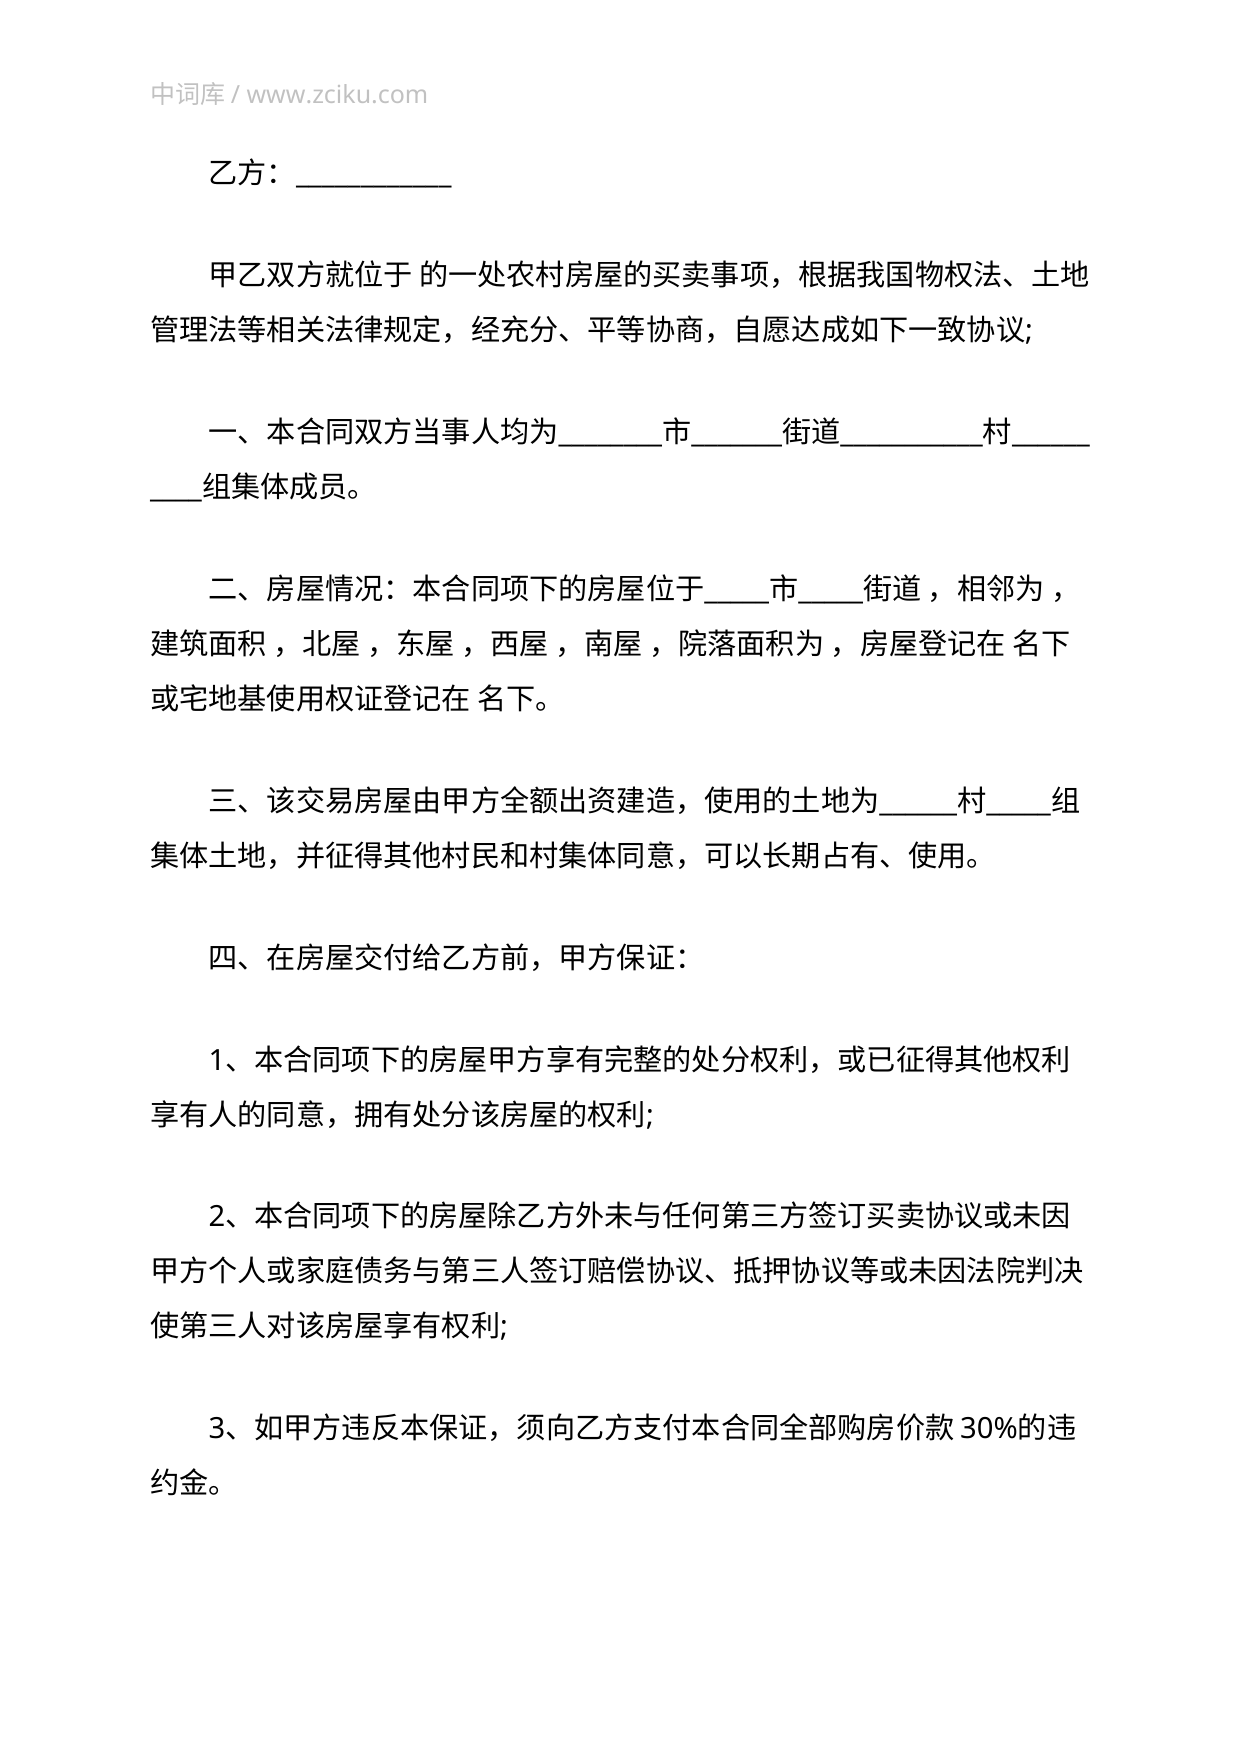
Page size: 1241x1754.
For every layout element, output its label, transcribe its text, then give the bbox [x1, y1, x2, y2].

text 三、该交易房屋由甲方全额出资建造，使用的土地为______村_____组集体土地，并征得其他村民和村集体同意，可以长期占有、使用。 [150, 777, 1090, 875]
text 一、本合同双方当事人均为________市_______街道___________村__________组集体成员。 [150, 409, 1090, 506]
text 二、房屋情况：本合同项下的房屋位于_____市_____街道 ，相邻为 ，建筑面积 ，北屋 ，东屋 ，西屋 ，南屋 ，院落面积为 ，房屋登记在 名下或宅地基使用权证登记在 名下。 [150, 566, 1090, 718]
text 2、本合同项下的房屋除乙方外未与任何第三方签订买卖协议或未因甲方个人或家庭债务与第三人签订赔偿协议、抵押协议等或未因法院判决使第三人对该房屋享有权利; [150, 1193, 1090, 1345]
text 3、如甲方违反本保证，须向乙方支付本合同全部购房价款30%的违约金。 [150, 1405, 1090, 1502]
text 四、在房屋交付给乙方前，甲方保证： [150, 934, 1090, 977]
text 1、本合同项下的房屋甲方享有完整的处分权利，或已征得其他权利享有人的同意，拥有处分该房屋的权利; [150, 1036, 1090, 1133]
text 乙方：____________ [150, 150, 1090, 192]
text 甲乙双方就位于 的一处农村房屋的买卖事项，根据我国物权法、土地管理法等相关法律规定，经充分、平等协商，自愿达成如下一致协议; [150, 252, 1090, 349]
